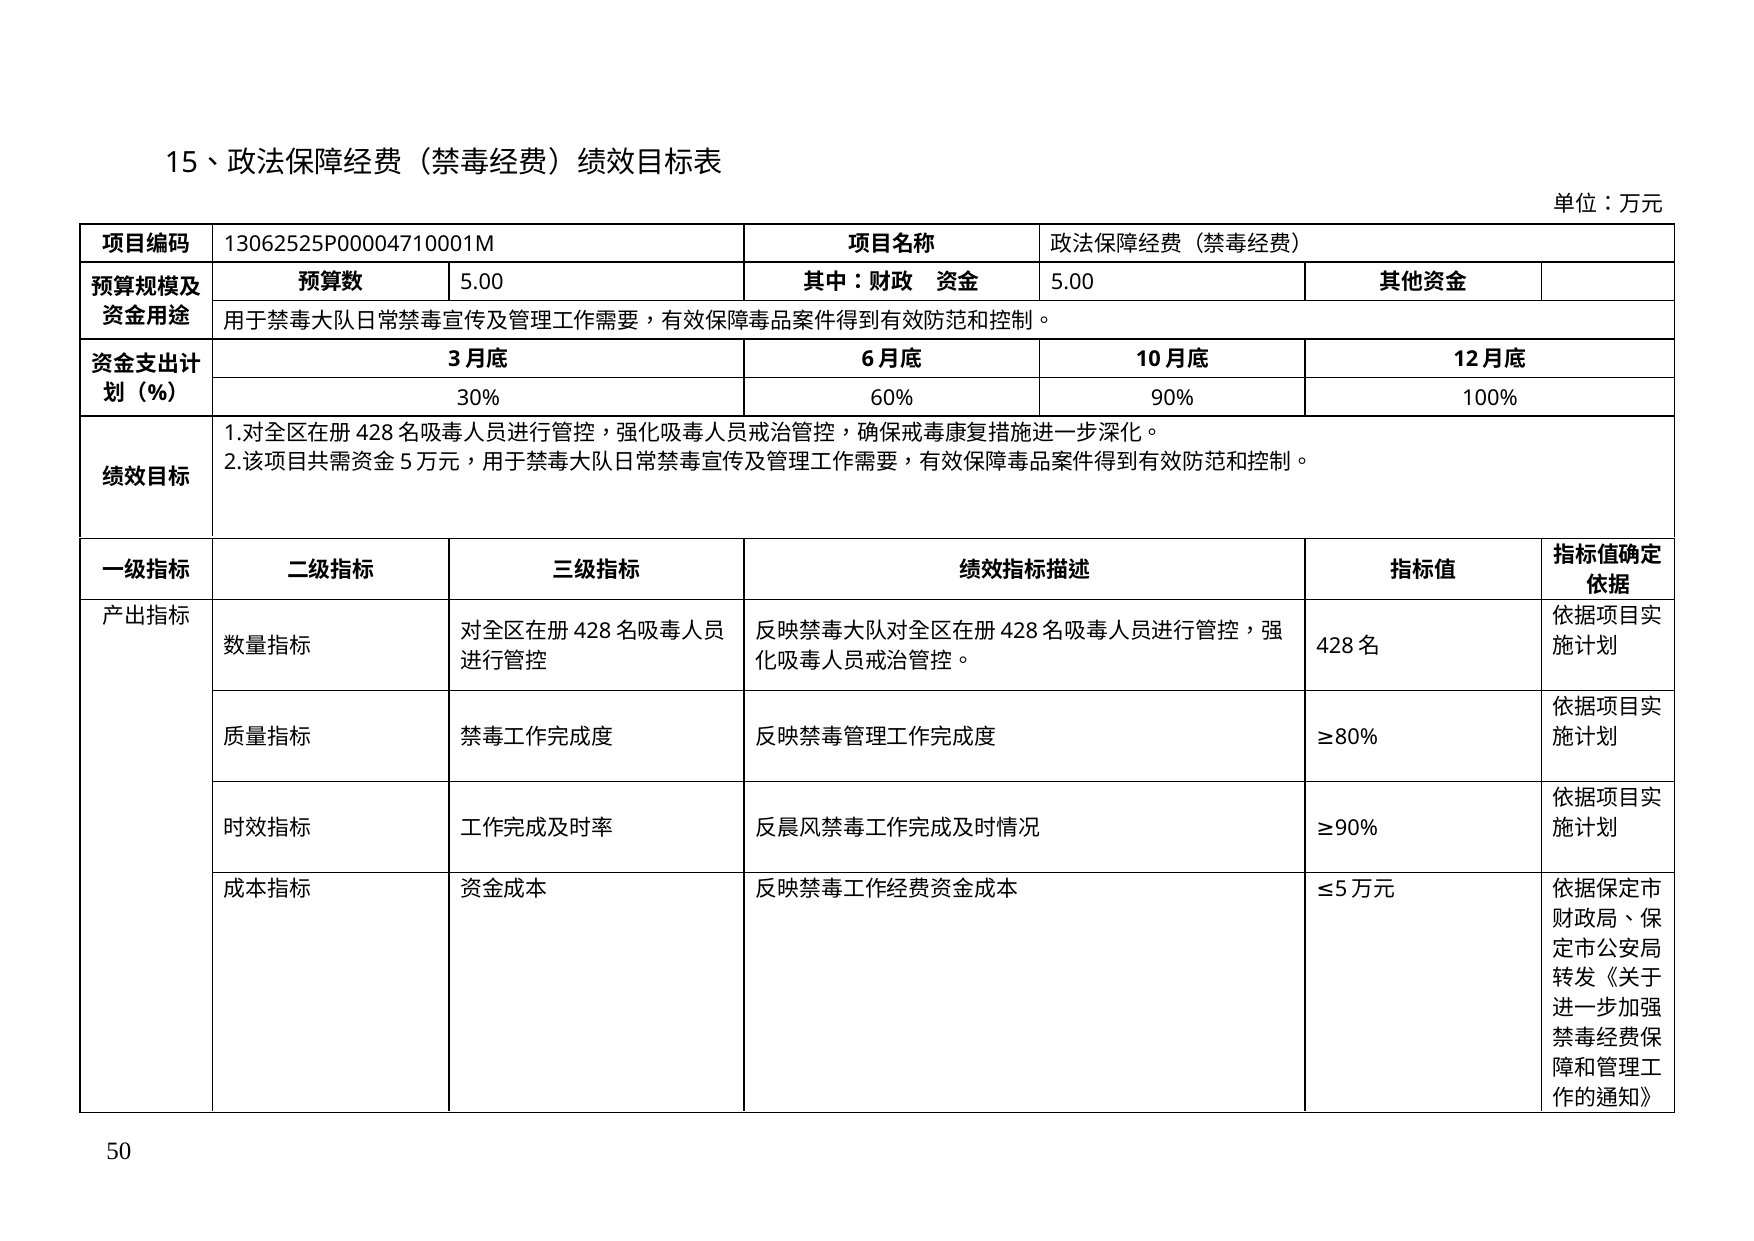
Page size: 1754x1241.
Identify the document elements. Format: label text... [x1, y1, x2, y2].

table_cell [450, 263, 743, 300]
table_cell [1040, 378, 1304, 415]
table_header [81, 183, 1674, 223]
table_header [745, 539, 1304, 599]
text 15、政法保障经费（禁毒经费）绩效目标表 [106, 142, 1648, 181]
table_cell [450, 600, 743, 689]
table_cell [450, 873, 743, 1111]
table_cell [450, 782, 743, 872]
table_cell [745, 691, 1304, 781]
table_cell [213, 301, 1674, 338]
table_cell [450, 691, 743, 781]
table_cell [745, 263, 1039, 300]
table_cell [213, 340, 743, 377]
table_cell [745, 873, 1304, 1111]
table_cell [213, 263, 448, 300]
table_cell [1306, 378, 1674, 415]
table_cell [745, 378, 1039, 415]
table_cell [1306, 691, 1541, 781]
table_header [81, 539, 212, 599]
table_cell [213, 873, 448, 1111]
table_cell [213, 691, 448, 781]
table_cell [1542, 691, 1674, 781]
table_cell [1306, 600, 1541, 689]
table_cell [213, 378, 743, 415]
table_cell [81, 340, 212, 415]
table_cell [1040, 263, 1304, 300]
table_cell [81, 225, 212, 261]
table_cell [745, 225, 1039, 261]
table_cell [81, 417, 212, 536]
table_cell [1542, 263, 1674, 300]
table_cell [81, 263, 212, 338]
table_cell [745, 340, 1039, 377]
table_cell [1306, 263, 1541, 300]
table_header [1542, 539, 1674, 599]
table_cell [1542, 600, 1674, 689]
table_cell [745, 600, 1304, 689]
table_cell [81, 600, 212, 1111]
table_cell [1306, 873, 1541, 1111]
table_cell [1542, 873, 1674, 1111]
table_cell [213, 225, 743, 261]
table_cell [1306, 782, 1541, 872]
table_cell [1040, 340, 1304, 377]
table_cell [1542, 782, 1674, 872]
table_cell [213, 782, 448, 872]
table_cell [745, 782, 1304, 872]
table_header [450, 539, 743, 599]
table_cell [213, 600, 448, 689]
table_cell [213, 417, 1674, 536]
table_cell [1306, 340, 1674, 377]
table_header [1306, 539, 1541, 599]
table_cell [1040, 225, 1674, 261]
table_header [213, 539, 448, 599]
